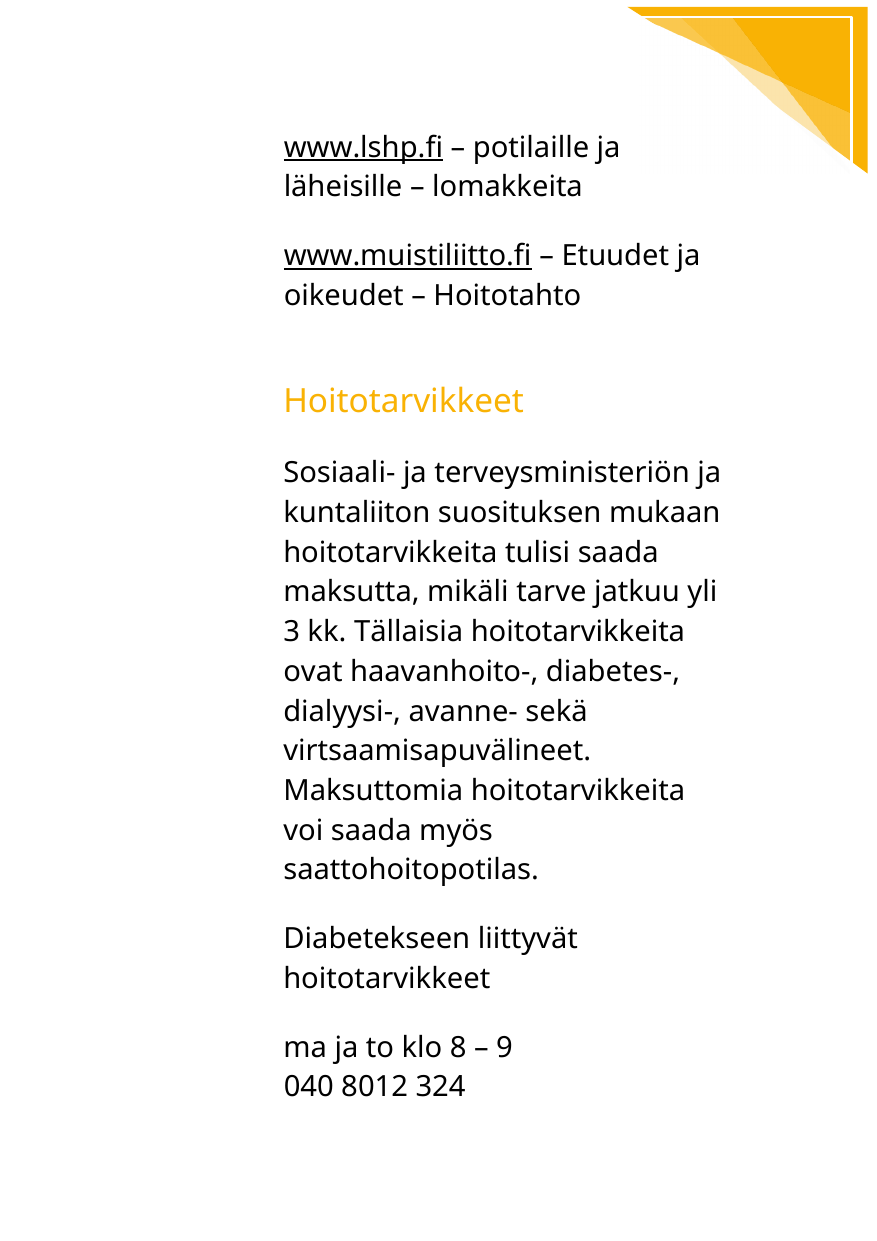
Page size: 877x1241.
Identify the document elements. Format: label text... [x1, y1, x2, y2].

text Sosiaali- ja terveysministeriön ja kuntaliiton suosituksen mukaan hoitotarvikkeita tulisi saada maksutta, mikäli tarve jatkuu yli 3 kk. Tällaisia hoitotarvikkeita ovat haavanhoito-, diabetes-, dialyysi-, avanne- sekä virtsaamisapuvälineet. Maksuttomia hoitotarvikkeita voi saada myös saattohoitopotilas. [283, 452, 729, 888]
text www.muistiliitto.fi – Etuudet ja oikeudet – Hoitotahto [283, 234, 729, 314]
text Diabetekseen liittyvät hoitotarvikkeet [283, 917, 729, 997]
picture [639, 18, 850, 174]
text ma ja to klo 8 – 9 040 8012 324 [283, 1026, 729, 1105]
text www.lshp.fi – potilaille ja läheisille – lomakkeita [283, 126, 729, 205]
text Hoitotarvikkeet [148, 377, 729, 422]
